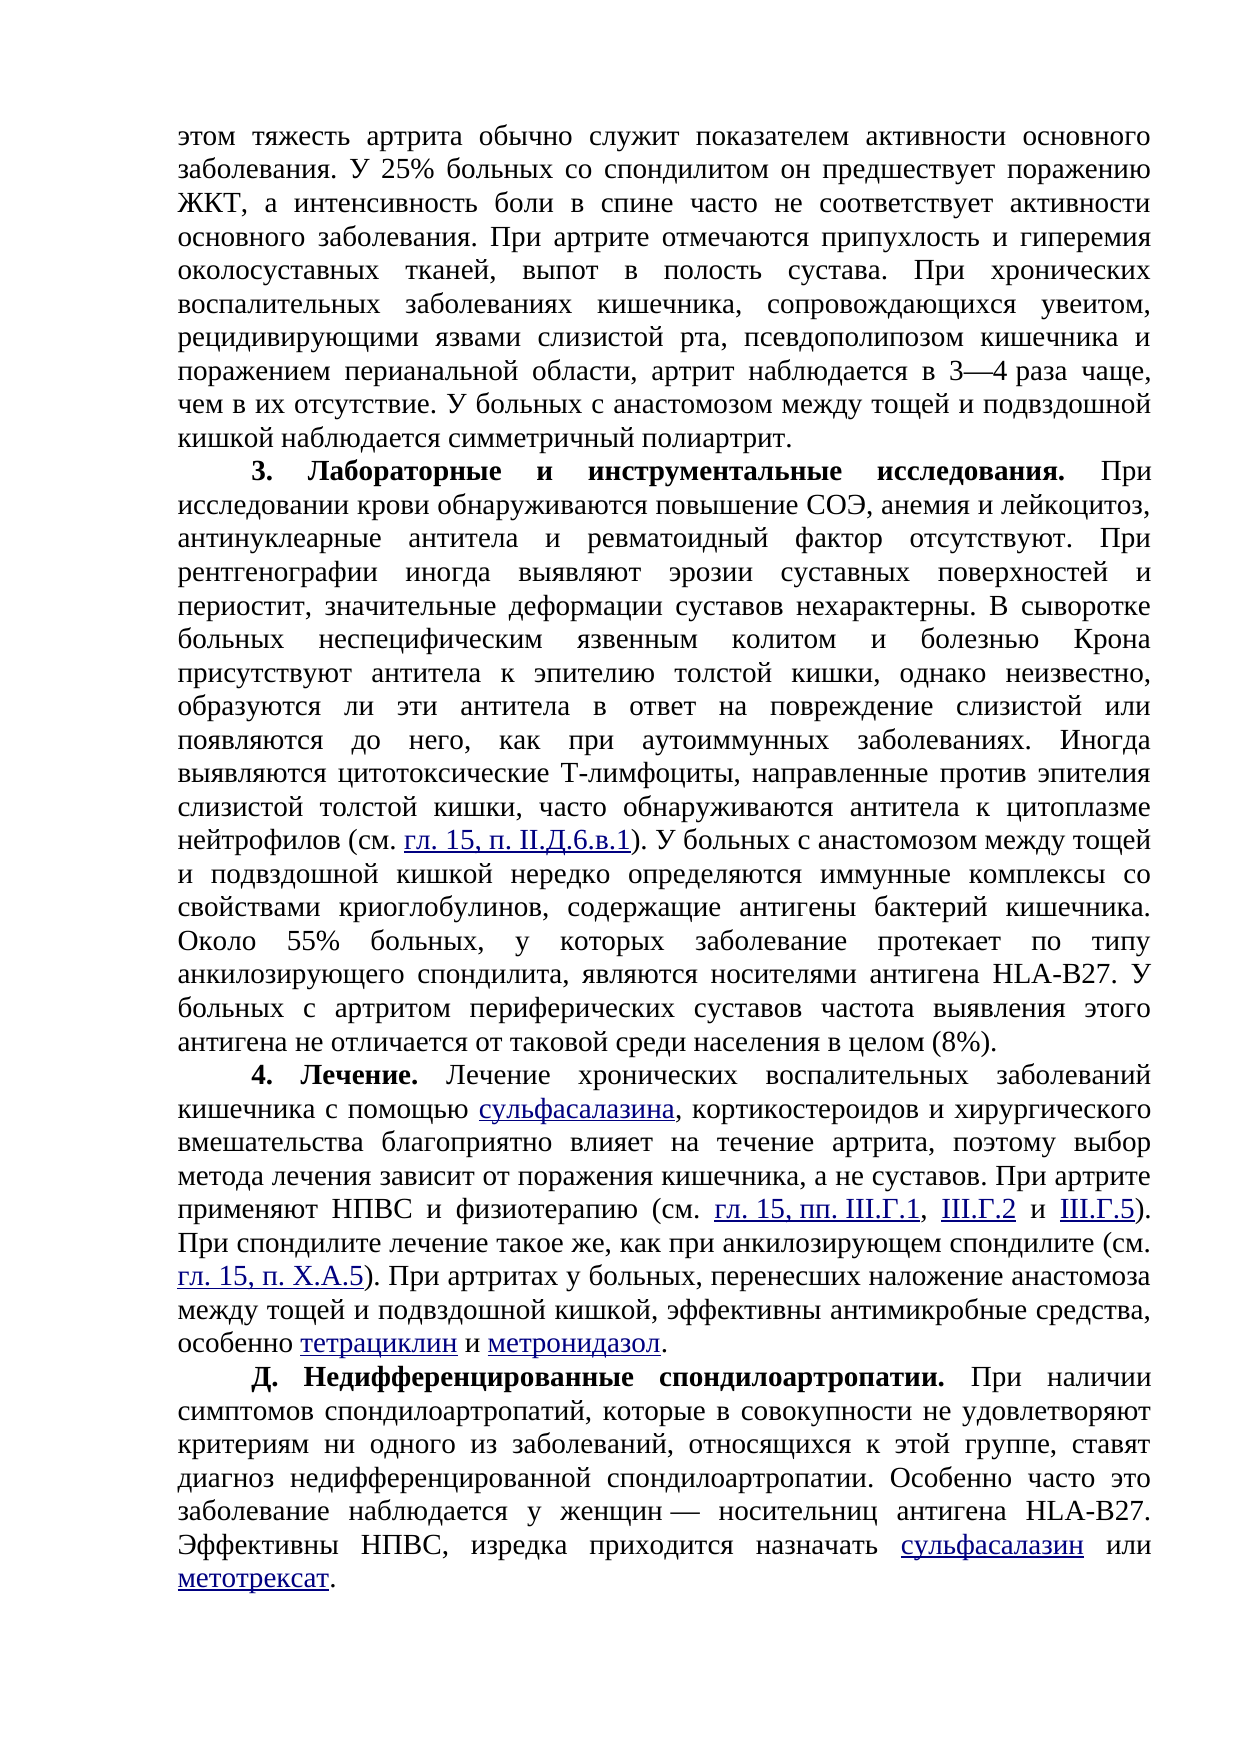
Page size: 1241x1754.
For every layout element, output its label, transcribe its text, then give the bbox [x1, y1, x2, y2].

text Д. Недифференцированные спондилоартропатии. При наличии симптомов спондилоартропатий, которые в совокупности не удовлетворяют критериям ни одного из заболеваний, относящихся к этой группе, ставят диагноз недифференцированной спондилоартропатии. Особенно часто это заболевание наблюдается у женщин — носительниц антигена HLA-B27. Эффективны НПВС, изредка приходится назначать сульфасалазин или метотрексат. [177, 1359, 1152, 1594]
text 4. Лечение. Лечение хронических воспалительных заболеваний кишечника с помощью сульфасалазина, кортикостероидов и хирургического вмешательства благоприятно влияет на течение артрита, поэтому выбор метода лечения зависит от поражения кишечника, а не суставов. При артрите применяют НПВС и физиотерапию (см. гл. 15, пп. III.Г.1, III.Г.2 и III.Г.5). При спондилите лечение такое же, как при анкилозирующем спондилите (см. гл. 15, п. X.А.5). При артритах у больных, перенесших наложение анастомоза между тощей и подвздошной кишкой, эффективны антимикробные средства, особенно тетрациклин и метронидазол. [177, 1057, 1152, 1359]
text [177, 118, 1152, 453]
text 3. Лабораторные и инструментальные исследования. При исследовании крови обнаруживаются повышение СОЭ, анемия и лейкоцитоз, антинуклеарные антитела и ревматоидный фактор отсутствуют. При рентгенографии иногда выявляют эрозии суставных поверхностей и периостит, значительные деформации суставов нехарактерны. В сыворотке больных неспецифическим язвенным колитом и болезнью Крона присутствуют антитела к эпителию толстой кишки, однако неизвестно, образуются ли эти антитела в ответ на повреждение слизистой или появляются до него, как при аутоиммунных заболеваниях. Иногда выявляются цитотоксические T-лимфоциты, направленные против эпителия слизистой толстой кишки, часто обнаруживаются антитела к цитоплазме нейтрофилов (см. гл. 15, п. II.Д.6.в.1). У больных с анастомозом между тощей и подвздошной кишкой нередко определяются иммунные комплексы со свойствами криоглобулинов, содержащие антигены бактерий кишечника. Около 55% больных, у которых заболевание протекает по типу анкилозирующего спондилита, являются носителями антигена HLA-B27. У больных с артритом периферических суставов частота выявления этого антигена не отличается от таковой среди населения в целом (8%). [177, 453, 1152, 1057]
